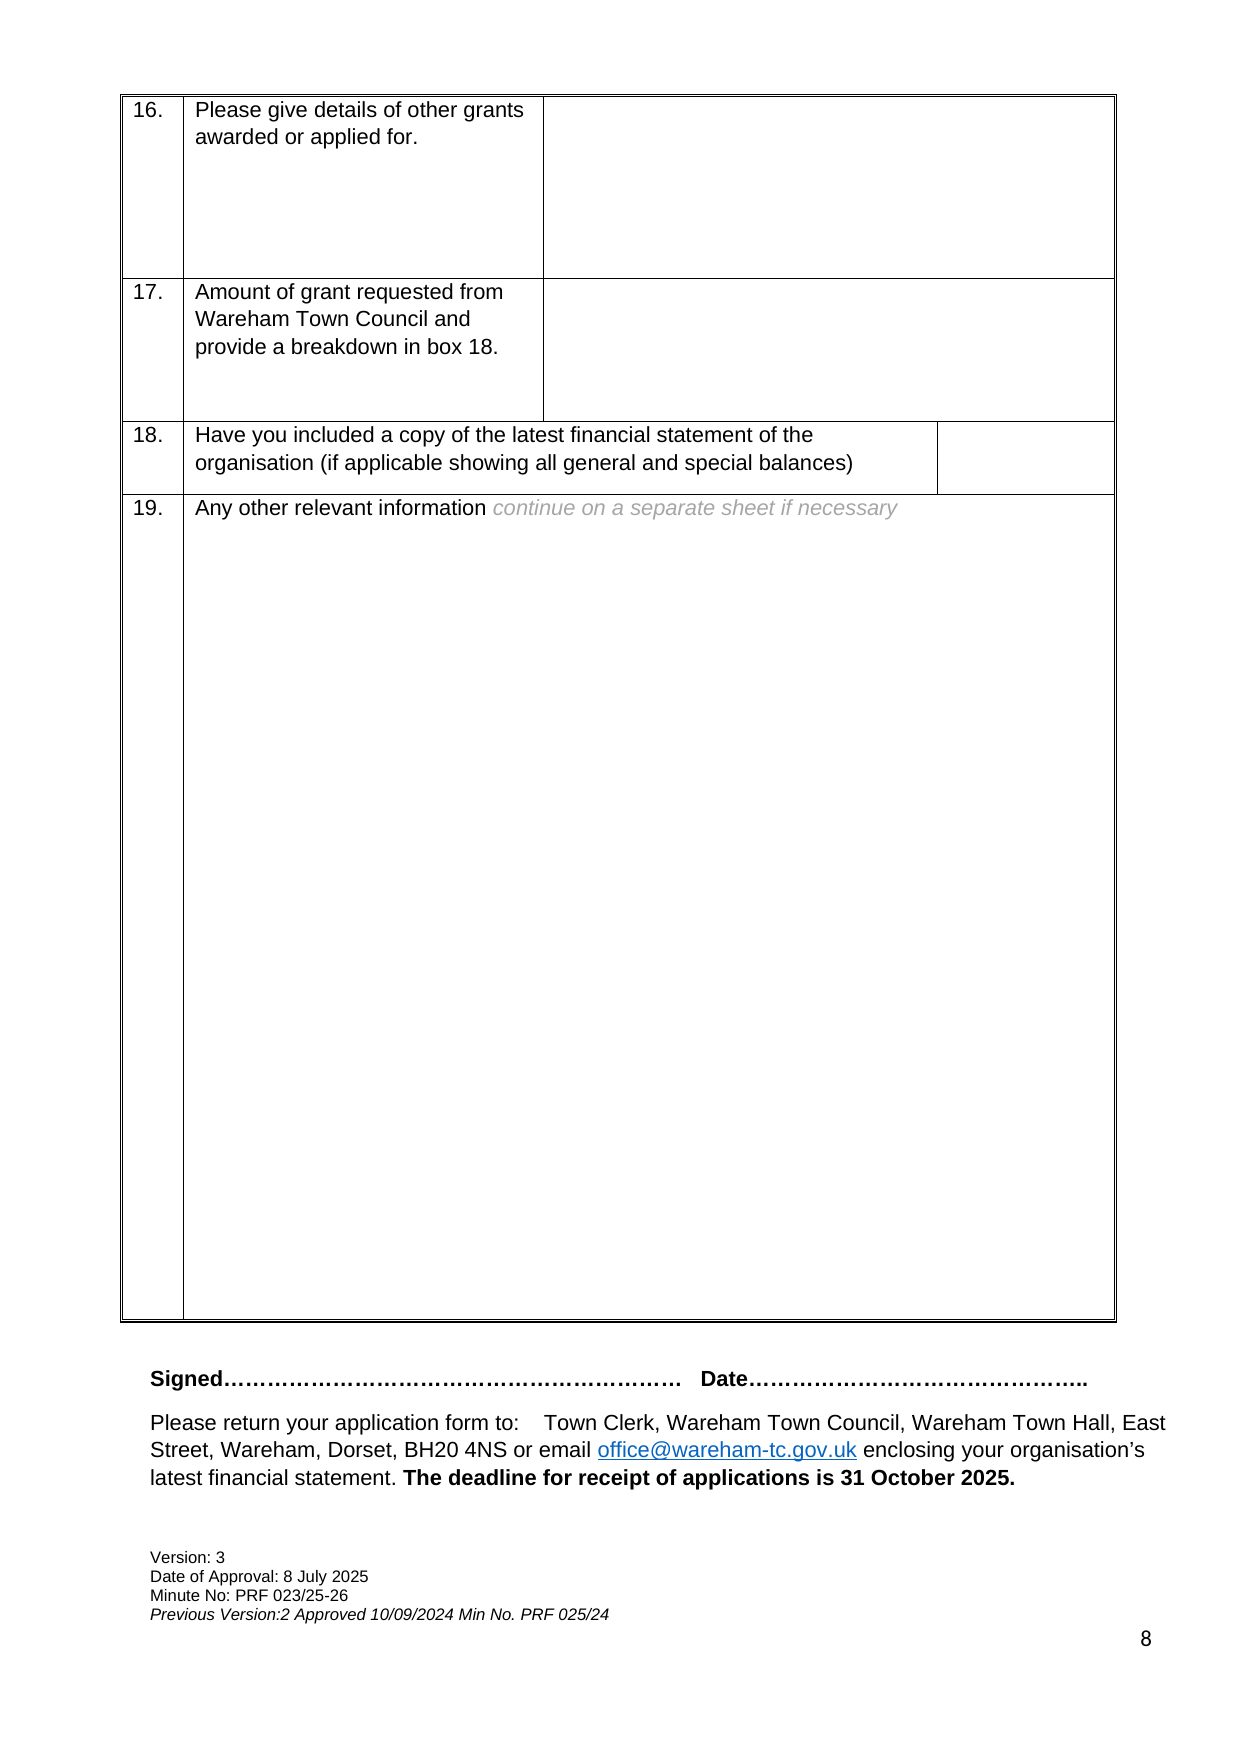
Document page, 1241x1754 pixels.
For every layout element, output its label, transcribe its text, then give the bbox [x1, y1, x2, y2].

text Please return your application form to: Town Clerk, Wareham Town Council, Wareham Town Hall, East Street, Wareham, Dorset, BH20 4NS or email office@wareham-tc.gov.uk enclosing your organisation’s latest financial statement. The deadline for receipt of applications is 31 October 2025. [150, 1410, 1184, 1490]
table_cell [544, 97, 1114, 278]
text Signed……………………………………………………… Date……………………………………….. [150, 1366, 1184, 1391]
table_cell Have you included a copy of the latest financial statement of the organisation (if applicable showing all general and special balances) [184, 422, 937, 493]
table_cell [544, 279, 1114, 421]
table_cell 18. [123, 422, 183, 493]
table_cell 17. [123, 279, 183, 421]
table_cell 19. [123, 495, 183, 1319]
table_cell 16. [123, 97, 183, 278]
table_cell Please give details of other grants awarded or applied for. [184, 97, 543, 278]
table_cell Any other relevant information continue on a separate sheet if necessary [184, 495, 1114, 1319]
table_cell Amount of grant requested from Wareham Town Council and provide a breakdown in box 18. [184, 279, 543, 421]
table_cell [938, 422, 1114, 493]
